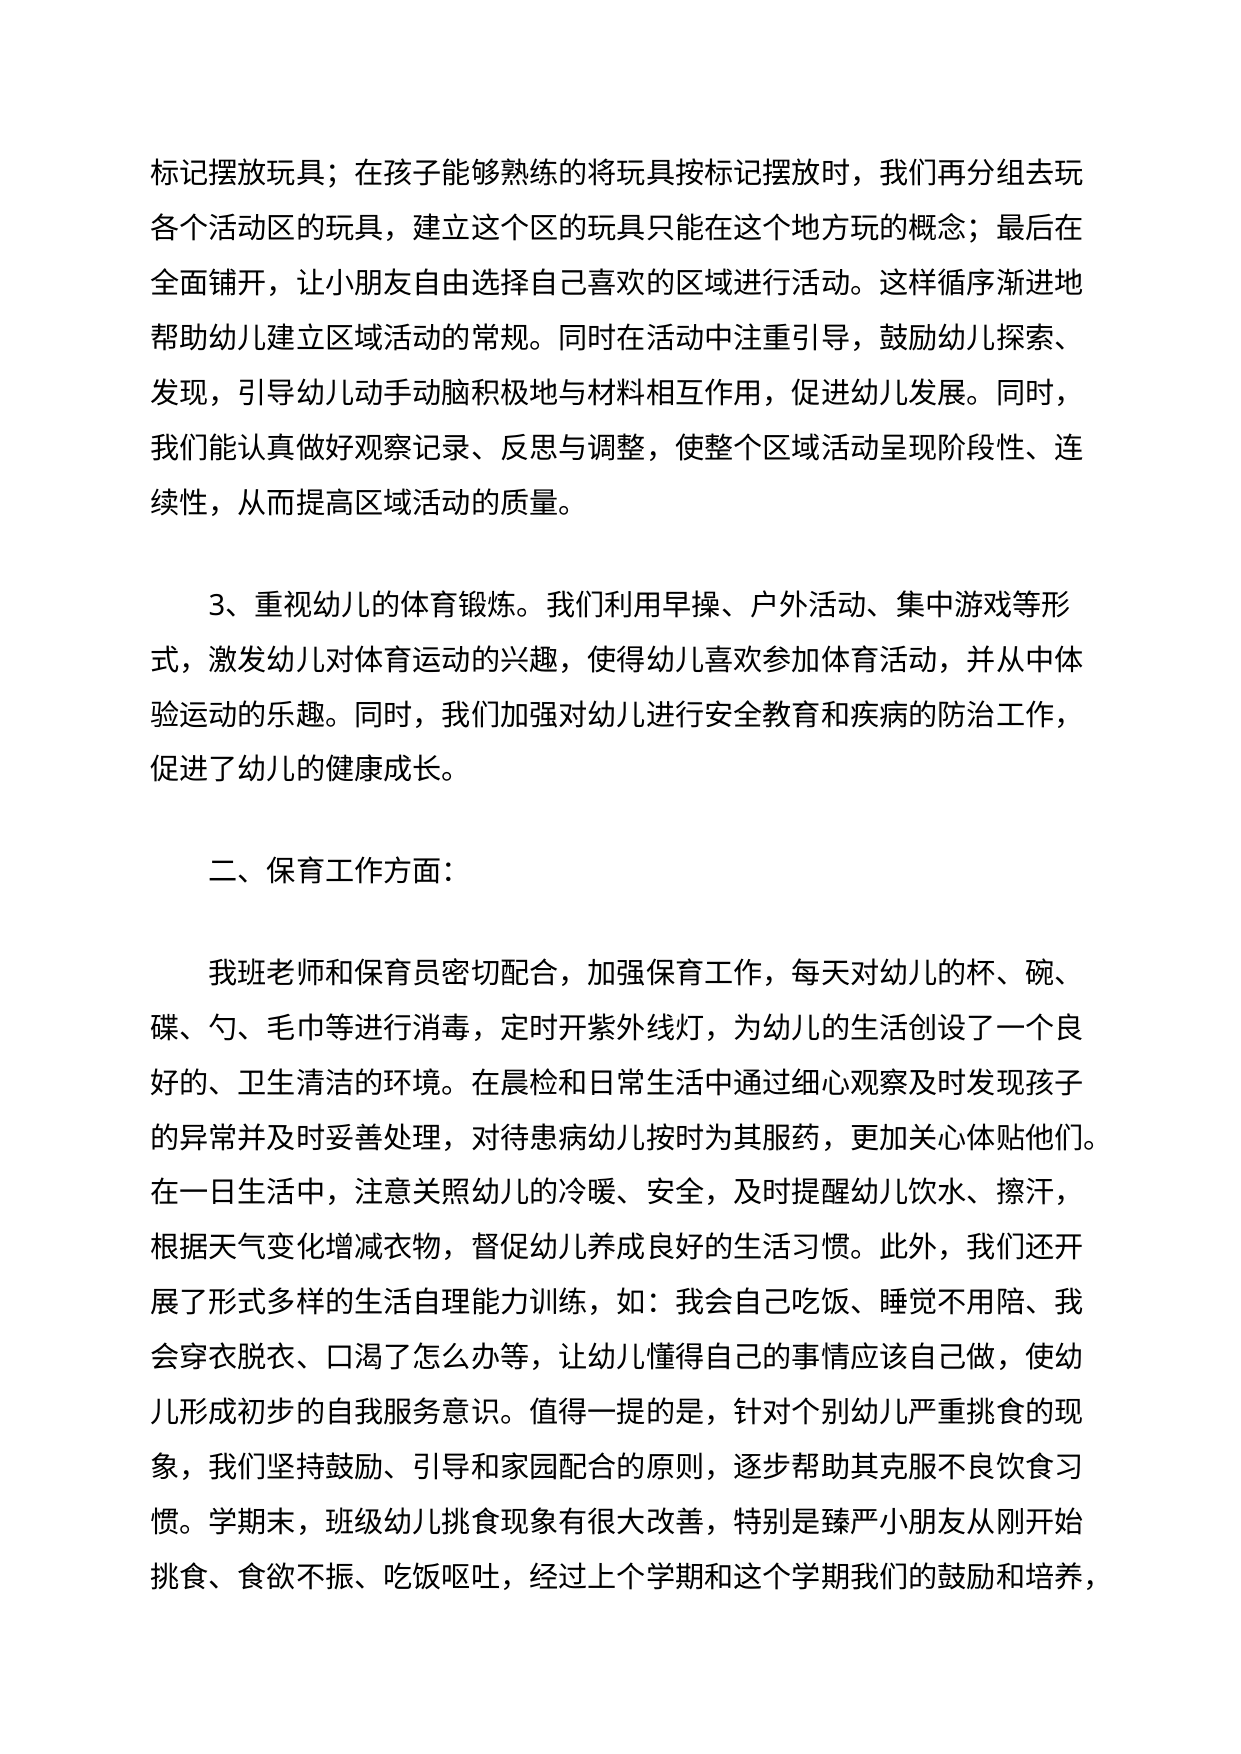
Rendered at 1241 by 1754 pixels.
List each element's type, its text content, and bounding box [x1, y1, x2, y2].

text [150, 949, 1090, 1596]
text 二、保育工作方面： [150, 848, 1090, 890]
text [150, 150, 1090, 522]
text 3、重视幼儿的体育锻炼。我们利用早操、户外活动、集中游戏等形式，激发幼儿对体育运动的兴趣，使得幼儿喜欢参加体育活动，并从中体验运动的乐趣。同时，我们加强对幼儿进行安全教育和疾病的防治工作，促进了幼儿的健康成长。 [150, 581, 1090, 788]
